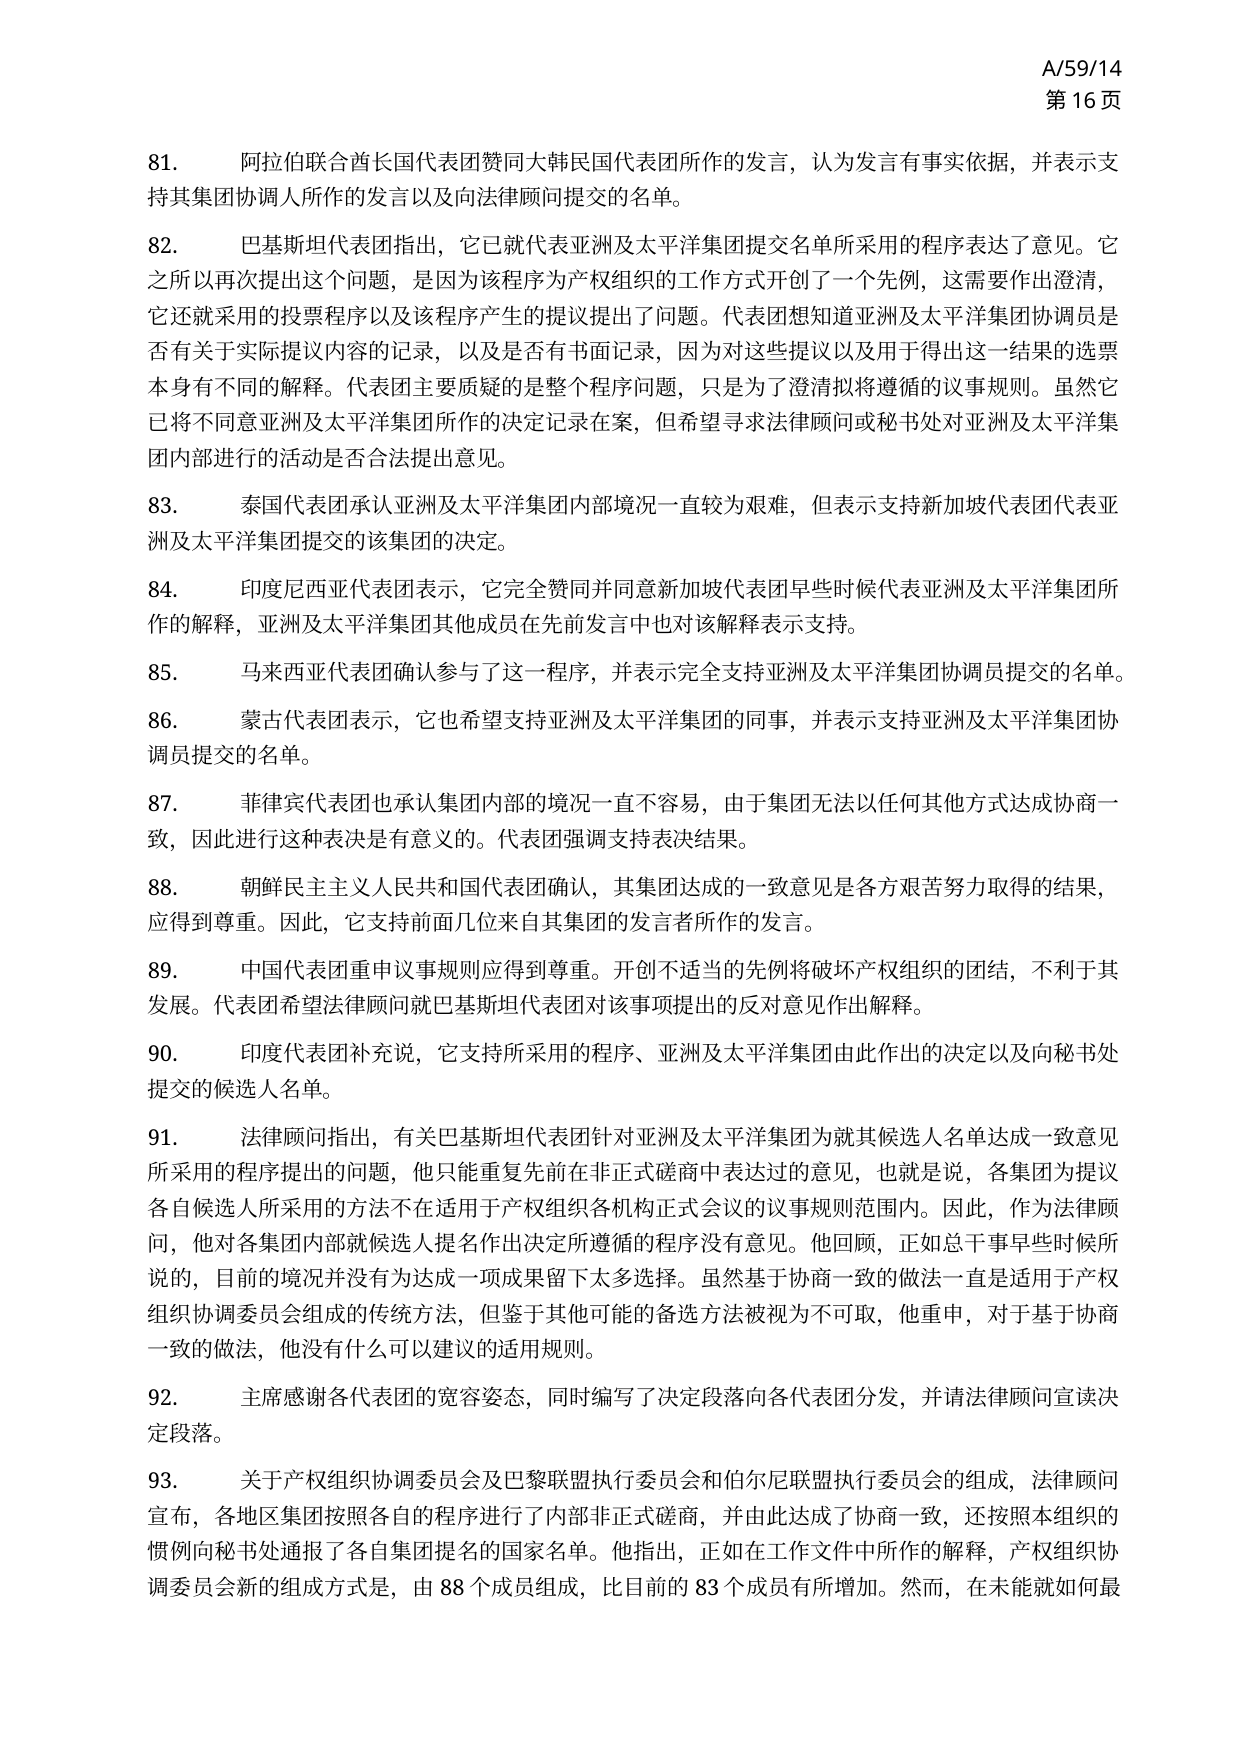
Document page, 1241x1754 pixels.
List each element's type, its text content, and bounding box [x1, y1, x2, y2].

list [148, 1460, 1122, 1601]
list 阿拉伯联合酋长国代表团赞同大韩民国代表团所作的发言，认为发言有事实依据，并表示支持其集团协调人所作的发言以及向法律顾问提交的名单。 [148, 141, 1122, 212]
list 马来西亚代表团确认参与了这一程序，并表示完全支持亚洲及太平洋集团协调员提交的名单。 [148, 651, 1122, 687]
list 蒙古代表团表示，它也希望支持亚洲及太平洋集团的同事，并表示支持亚洲及太平洋集团协调员提交的名单。 [148, 699, 1122, 770]
list 菲律宾代表团也承认集团内部的境况一直不容易，由于集团无法以任何其他方式达成协商一致，因此进行这种表决是有意义的。代表团强调支持表决结果。 [148, 783, 1122, 853]
list 泰国代表团承认亚洲及太平洋集团内部境况一直较为艰难，但表示支持新加坡代表团代表亚洲及太平洋集团提交的该集团的决定。 [148, 485, 1122, 556]
list 巴基斯坦代表团指出，它已就代表亚洲及太平洋集团提交名单所采用的程序表达了意见。它之所以再次提出这个问题，是因为该程序为产权组织的工作方式开创了一个先例，这需要作出澄清，它还就采用的投票程序以及该程序产生的提议提出了问题。代表团想知道亚洲及太平洋集团协调员是否有关于实际提议内容的记录，以及是否有书面记录，因为对这些提议以及用于得出这一结果的选票本身有不同的解释。代表团主要质疑的是整个程序问题，只是为了澄清拟将遵循的议事规则。虽然它已将不同意亚洲及太平洋集团所作的决定记录在案，但希望寻求法律顾问或秘书处对亚洲及太平洋集团内部进行的活动是否合法提出意见。 [148, 224, 1122, 472]
list 中国代表团重申议事规则应得到尊重。开创不适当的先例将破坏产权组织的团结，不利于其发展。代表团希望法律顾问就巴基斯坦代表团对该事项提出的反对意见作出解释。 [148, 949, 1122, 1020]
list 主席感谢各代表团的宽容姿态，同时编写了决定段落向各代表团分发，并请法律顾问宣读决定段落。 [148, 1376, 1122, 1447]
list 印度代表团补充说，它支持所采用的程序、亚洲及太平洋集团由此作出的决定以及向秘书处提交的候选人名单。 [148, 1033, 1122, 1103]
list 印度尼西亚代表团表示，它完全赞同并同意新加坡代表团早些时候代表亚洲及太平洋集团所作的解释，亚洲及太平洋集团其他成员在先前发言中也对该解释表示支持。 [148, 568, 1122, 639]
list 法律顾问指出，有关巴基斯坦代表团针对亚洲及太平洋集团为就其候选人名单达成一致意见所采用的程序提出的问题，他只能重复先前在非正式磋商中表达过的意见，也就是说，各集团为提议各自候选人所采用的方法不在适用于产权组织各机构正式会议的议事规则范围内。因此，作为法律顾问，他对各集团内部就候选人提名作出决定所遵循的程序没有意见。他回顾，正如总干事早些时候所说的，目前的境况并没有为达成一项成果留下太多选择。虽然基于协商一致的做法一直是适用于产权组织协调委员会组成的传统方法，但鉴于其他可能的备选方法被视为不可取，他重申，对于基于协商一致的做法，他没有什么可以建议的适用规则。 [148, 1116, 1122, 1364]
list 朝鲜民主主义人民共和国代表团确认，其集团达成的一致意见是各方艰苦努力取得的结果，应得到尊重。因此，它支持前面几位来自其集团的发言者所作的发言。 [148, 866, 1122, 937]
